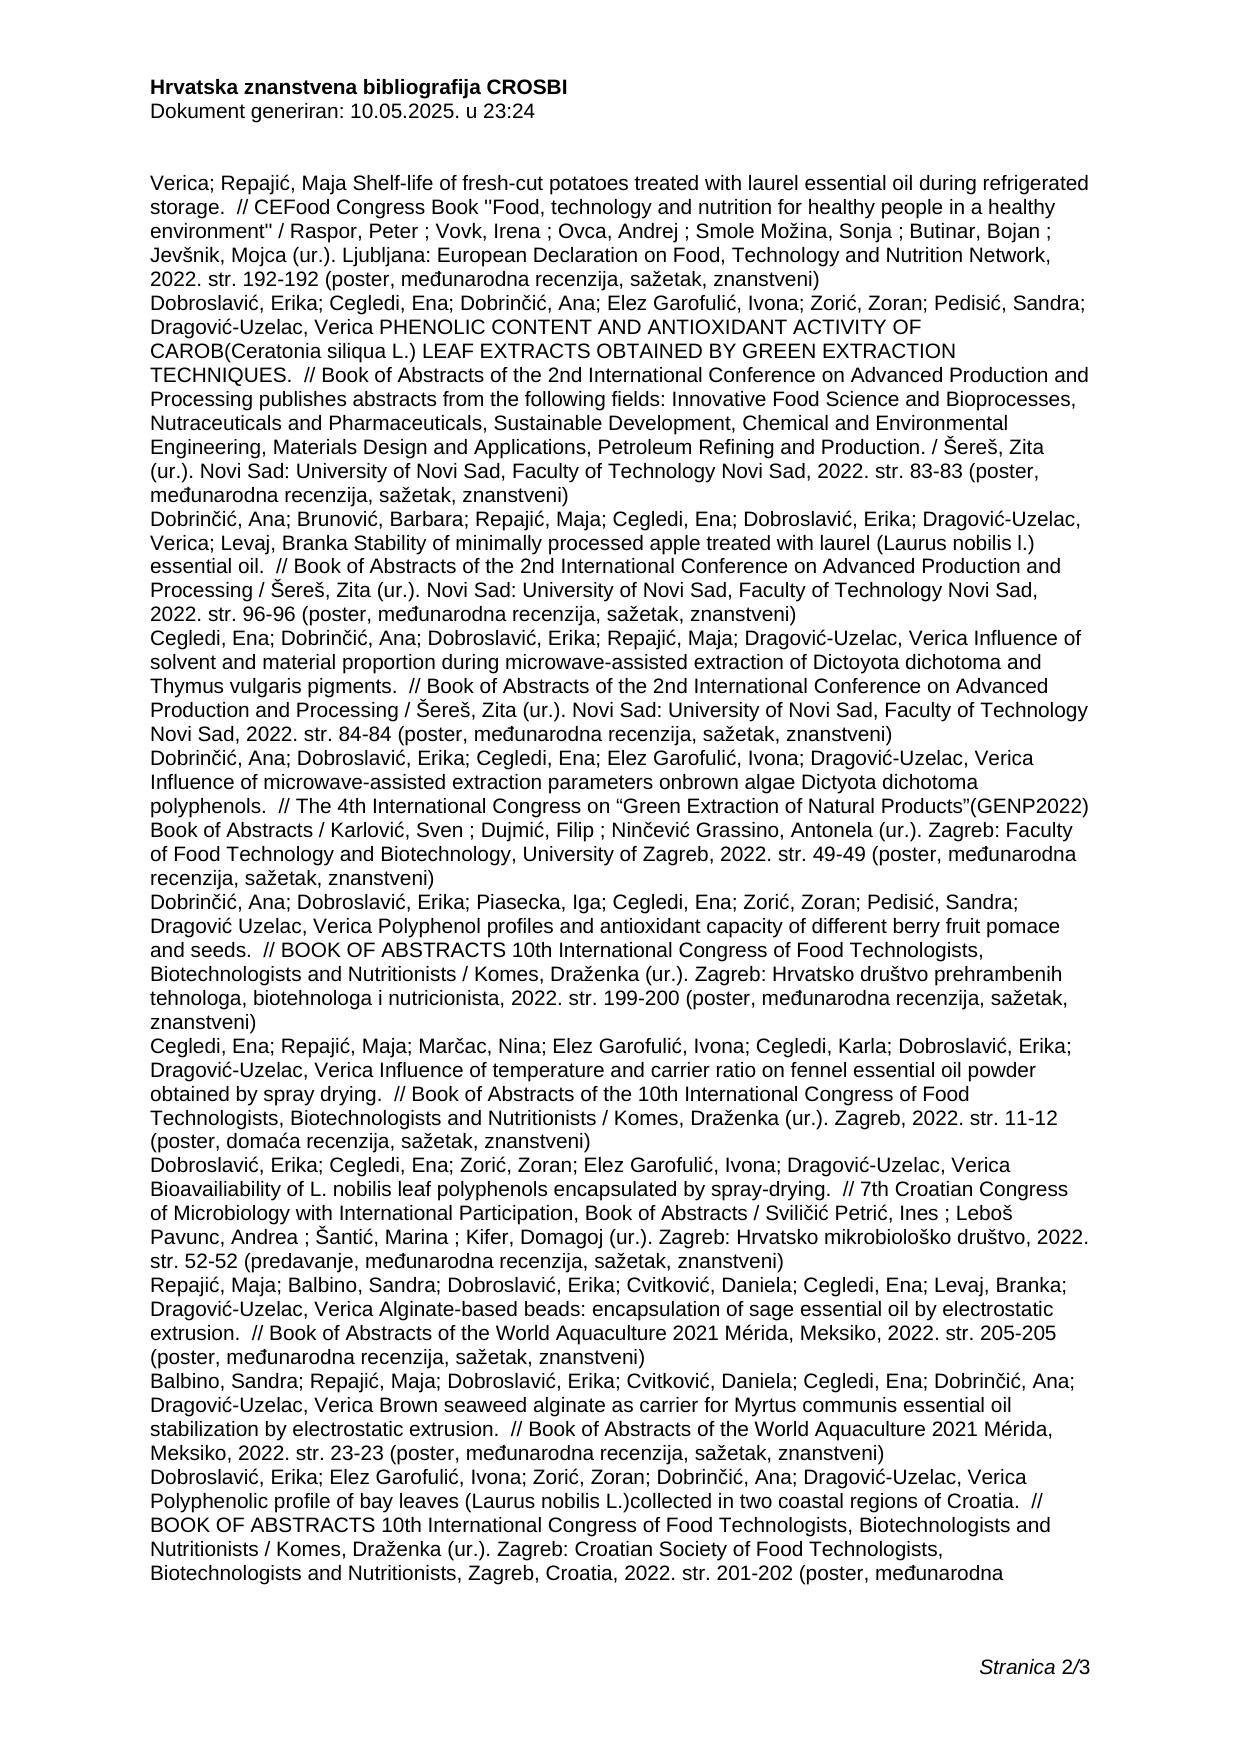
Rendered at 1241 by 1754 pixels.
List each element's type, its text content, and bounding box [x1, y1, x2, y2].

text Dobroslavić, Erika; Cegledi, Ena; Dobrinčić, Ana; Elez Garofulić, Ivona; Zorić, Zoran; Pedisić, Sandra; Dragović-Uzelac, Verica [150, 291, 1090, 506]
text Dobrinčić, Ana; Dobroslavić, Erika; Piasecka, Iga; Cegledi, Ena; Zorić, Zoran; Pedisić, Sandra; Dragović Uzelac, Verica [150, 890, 1090, 1033]
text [150, 171, 1090, 291]
text Dobrinčić, Ana; Dobroslavić, Erika; Cegledi, Ena; Elez Garofulić, Ivona; Dragović-Uzelac, Verica [150, 746, 1090, 890]
text Dobroslavić, Erika; Cegledi, Ena; Zorić, Zoran; Elez Garofulić, Ivona; Dragović-Uzelac, Verica [150, 1153, 1090, 1273]
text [150, 1465, 1090, 1584]
text Balbino, Sandra; Repajić, Maja; Dobroslavić, Erika; Cvitković, Daniela; Cegledi, Ena; Dobrinčić, Ana; Dragović-Uzelac, Verica [150, 1369, 1090, 1465]
text Cegledi, Ena; Repajić, Maja; Marčac, Nina; Elez Garofulić, Ivona; Cegledi, Karla; Dobroslavić, Erika; Dragović-Uzelac, Verica [150, 1033, 1090, 1153]
text Repajić, Maja; Balbino, Sandra; Dobroslavić, Erika; Cvitković, Daniela; Cegledi, Ena; Levaj, Branka; Dragović-Uzelac, Verica [150, 1273, 1090, 1369]
text Cegledi, Ena; Dobrinčić, Ana; Dobroslavić, Erika; Repajić, Maja; Dragović-Uzelac, Verica [150, 626, 1090, 746]
text Dobrinčić, Ana; Brunović, Barbara; Repajić, Maja; Cegledi, Ena; Dobroslavić, Erika; Dragović-Uzelac, Verica; Levaj, Branka [150, 506, 1090, 626]
